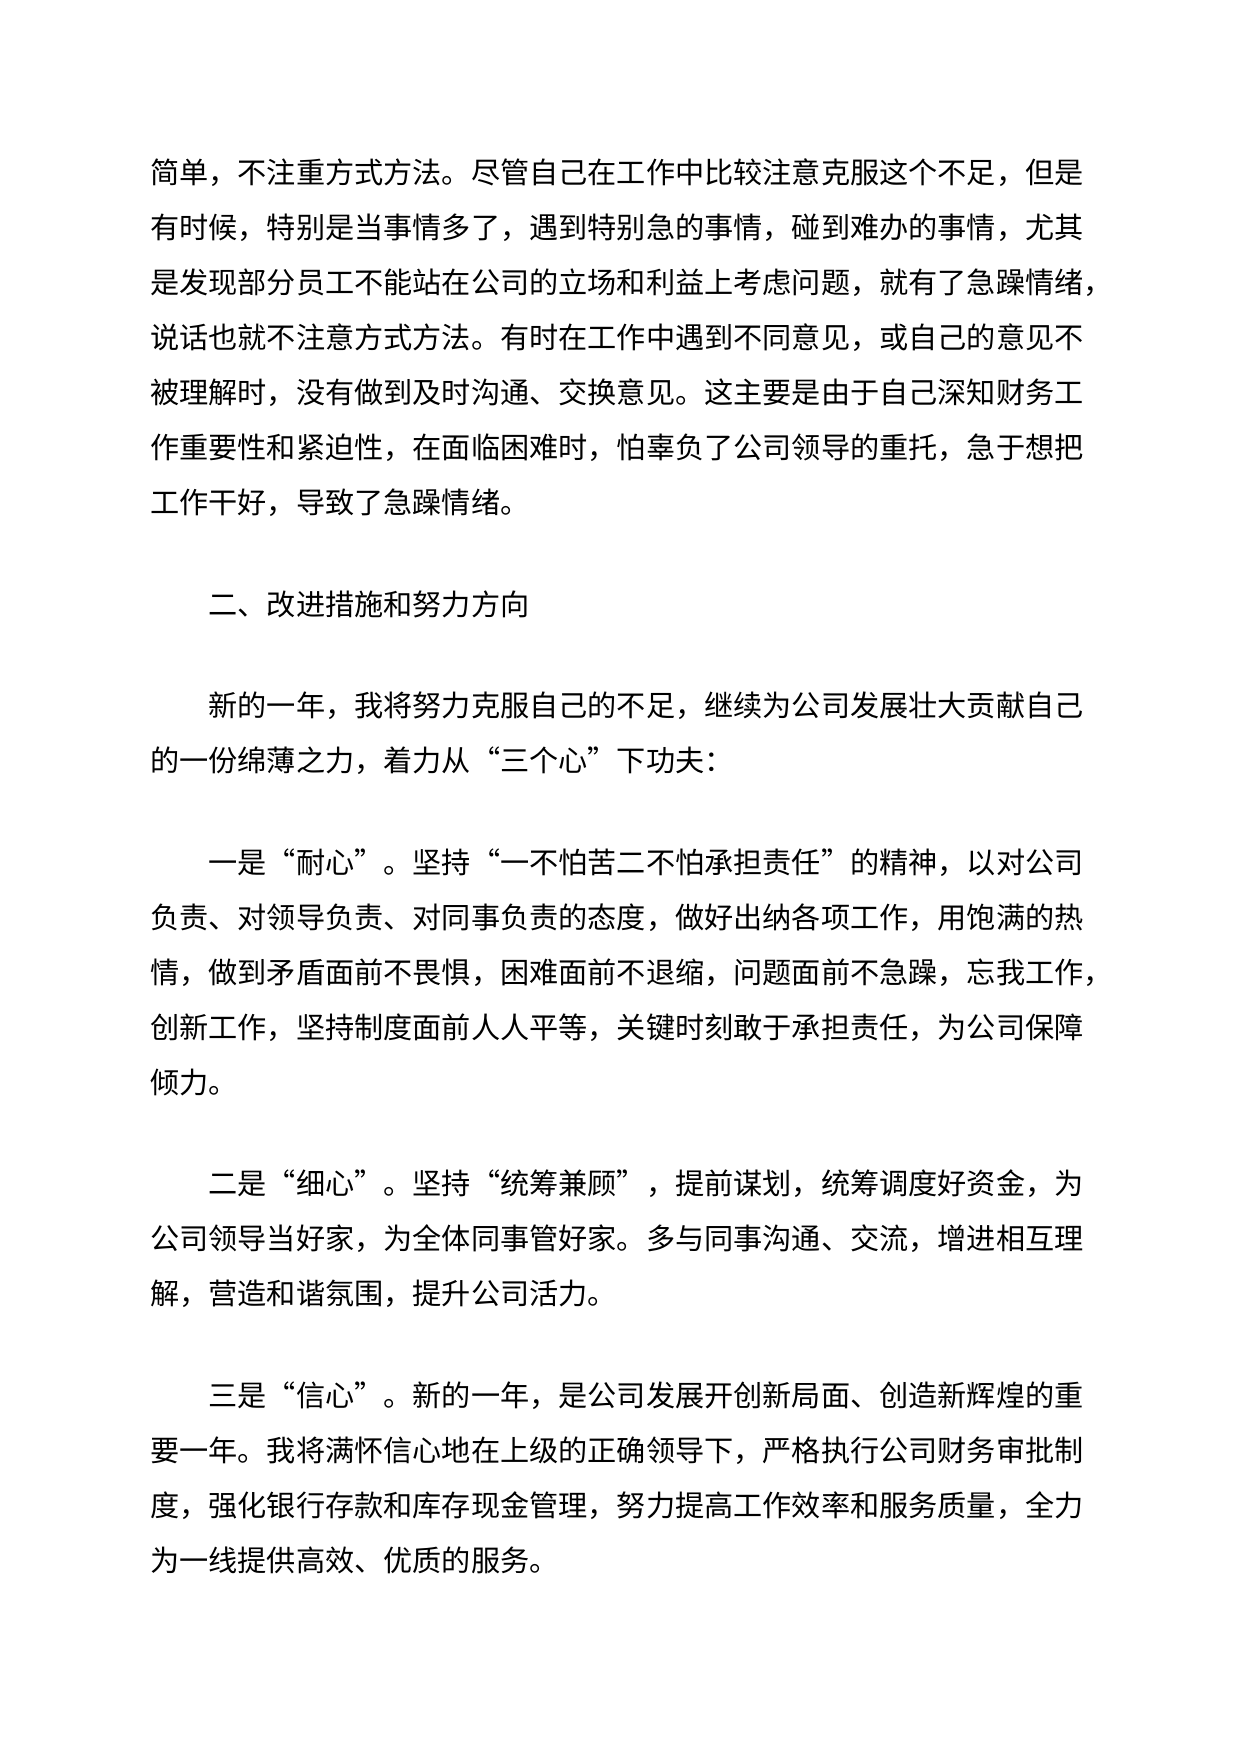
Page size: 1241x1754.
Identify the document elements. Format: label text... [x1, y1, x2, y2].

text 二是“细心”。坚持“统筹兼顾”，提前谋划，统筹调度好资金，为公司领导当好家，为全体同事管好家。多与同事沟通、交流，增进相互理解，营造和谐氛围，提升公司活力。 [150, 1161, 1090, 1313]
text 一是“耐心”。坚持“一不怕苦二不怕承担责任”的精神，以对公司负责、对领导负责、对同事负责的态度，做好出纳各项工作，用饱满的热情，做到矛盾面前不畏惧，困难面前不退缩，问题面前不急躁，忘我工作，创新工作，坚持制度面前人人平等，关键时刻敢于承担责任，为公司保障倾力。 [150, 839, 1090, 1101]
text 三是“信心”。新的一年，是公司发展开创新局面、创造新辉煌的重要一年。我将满怀信心地在上级的正确领导下，严格执行公司财务审批制度，强化银行存款和库存现金管理，努力提高工作效率和服务质量，全力为一线提供高效、优质的服务。 [150, 1372, 1090, 1579]
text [150, 150, 1090, 522]
text 二、改进措施和努力方向 [150, 581, 1090, 623]
text 新的一年，我将努力克服自己的不足，继续为公司发展壮大贡献自己的一份绵薄之力，着力从“三个心”下功夫： [150, 683, 1090, 780]
